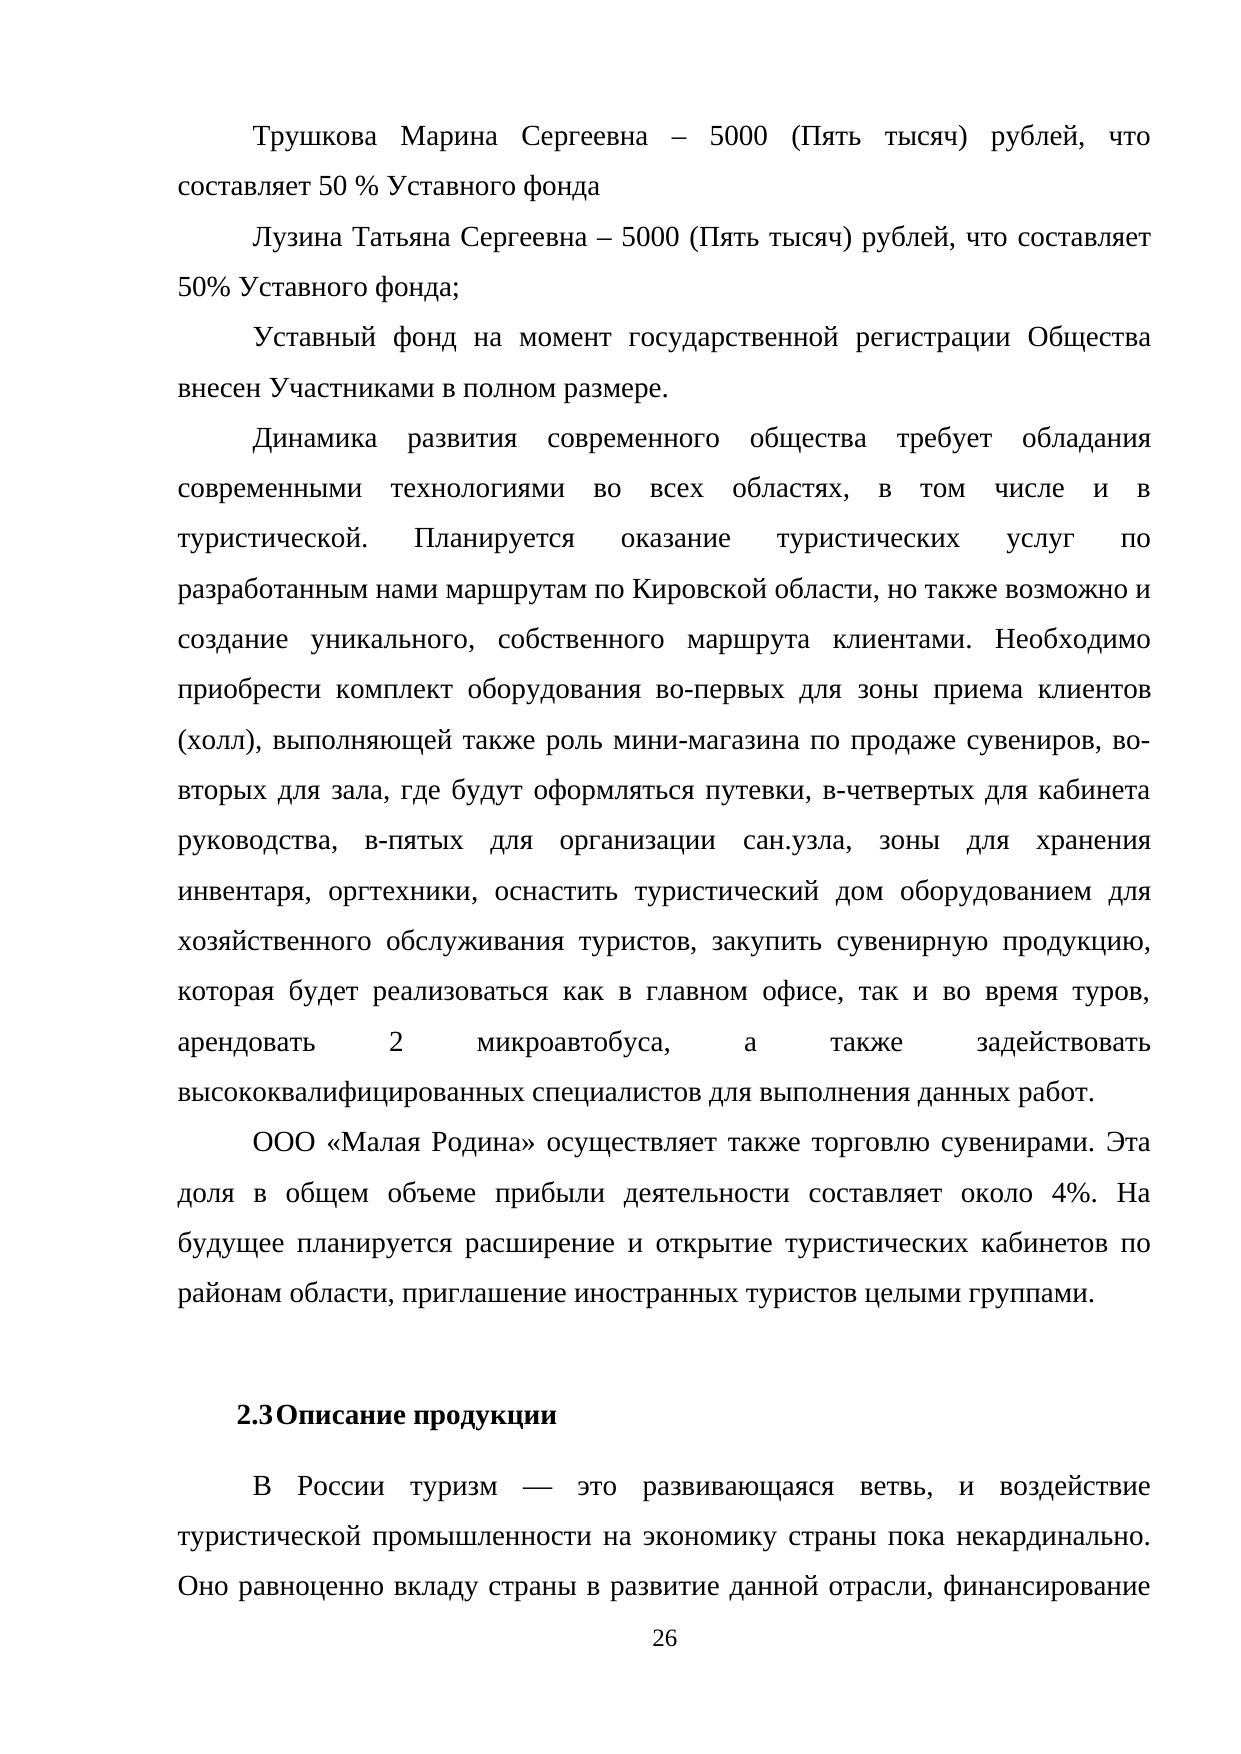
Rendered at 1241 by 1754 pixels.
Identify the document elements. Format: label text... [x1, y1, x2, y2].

text Уставный фонд на момент государственной регистрации Общества внесен Участниками в полном размере. [177, 319, 1152, 403]
list Описание продукции [236, 1397, 1152, 1430]
text ООО «Малая Родина» осуществляет также торговлю сувенирами. Эта доля в общем объеме прибыли деятельности составляет около 4%. На будущее планируется расширение и открытие туристических кабинетов по районам области, приглашение иностранных туристов целыми группами. [177, 1124, 1152, 1309]
text Лузина Татьяна Сергеевна – 5000 (Пять тысяч) рублей, что составляет 50% Уставного фонда; [177, 219, 1152, 303]
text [177, 1468, 1152, 1602]
text Динамика развития современного общества требует обладания современными технологиями во всех областях, в том числе и в туристической. Планируется оказание туристических услуг по разработанным нами маршрутам по Кировской области, но также возможно и создание уникального, собственного маршрута клиентами. Необходимо приобрести комплект оборудования во-первых для зоны приема клиентов (холл), выполняющей также роль мини-магазина по продаже сувениров, во-вторых для зала, где будут оформляться путевки, в-четвертых для кабинета руководства, в-пятых для организации cан.узла, зоны для хранения инвентаря, оргтехники, оснастить туристический дом оборудованием для хозяйственного обслуживания туристов, закупить сувенирную продукцию, которая будет реализоваться как в главном офисе, так и во время туров, арендовать 2 микроавтобуса, а также задействовать высококвалифицированных специалистов для выполнения данных работ. [177, 420, 1152, 1108]
text Трушкова Марина Сергеевна – 5000 (Пять тысяч) рублей, что составляет 50 % Уставного фонда [177, 118, 1152, 202]
